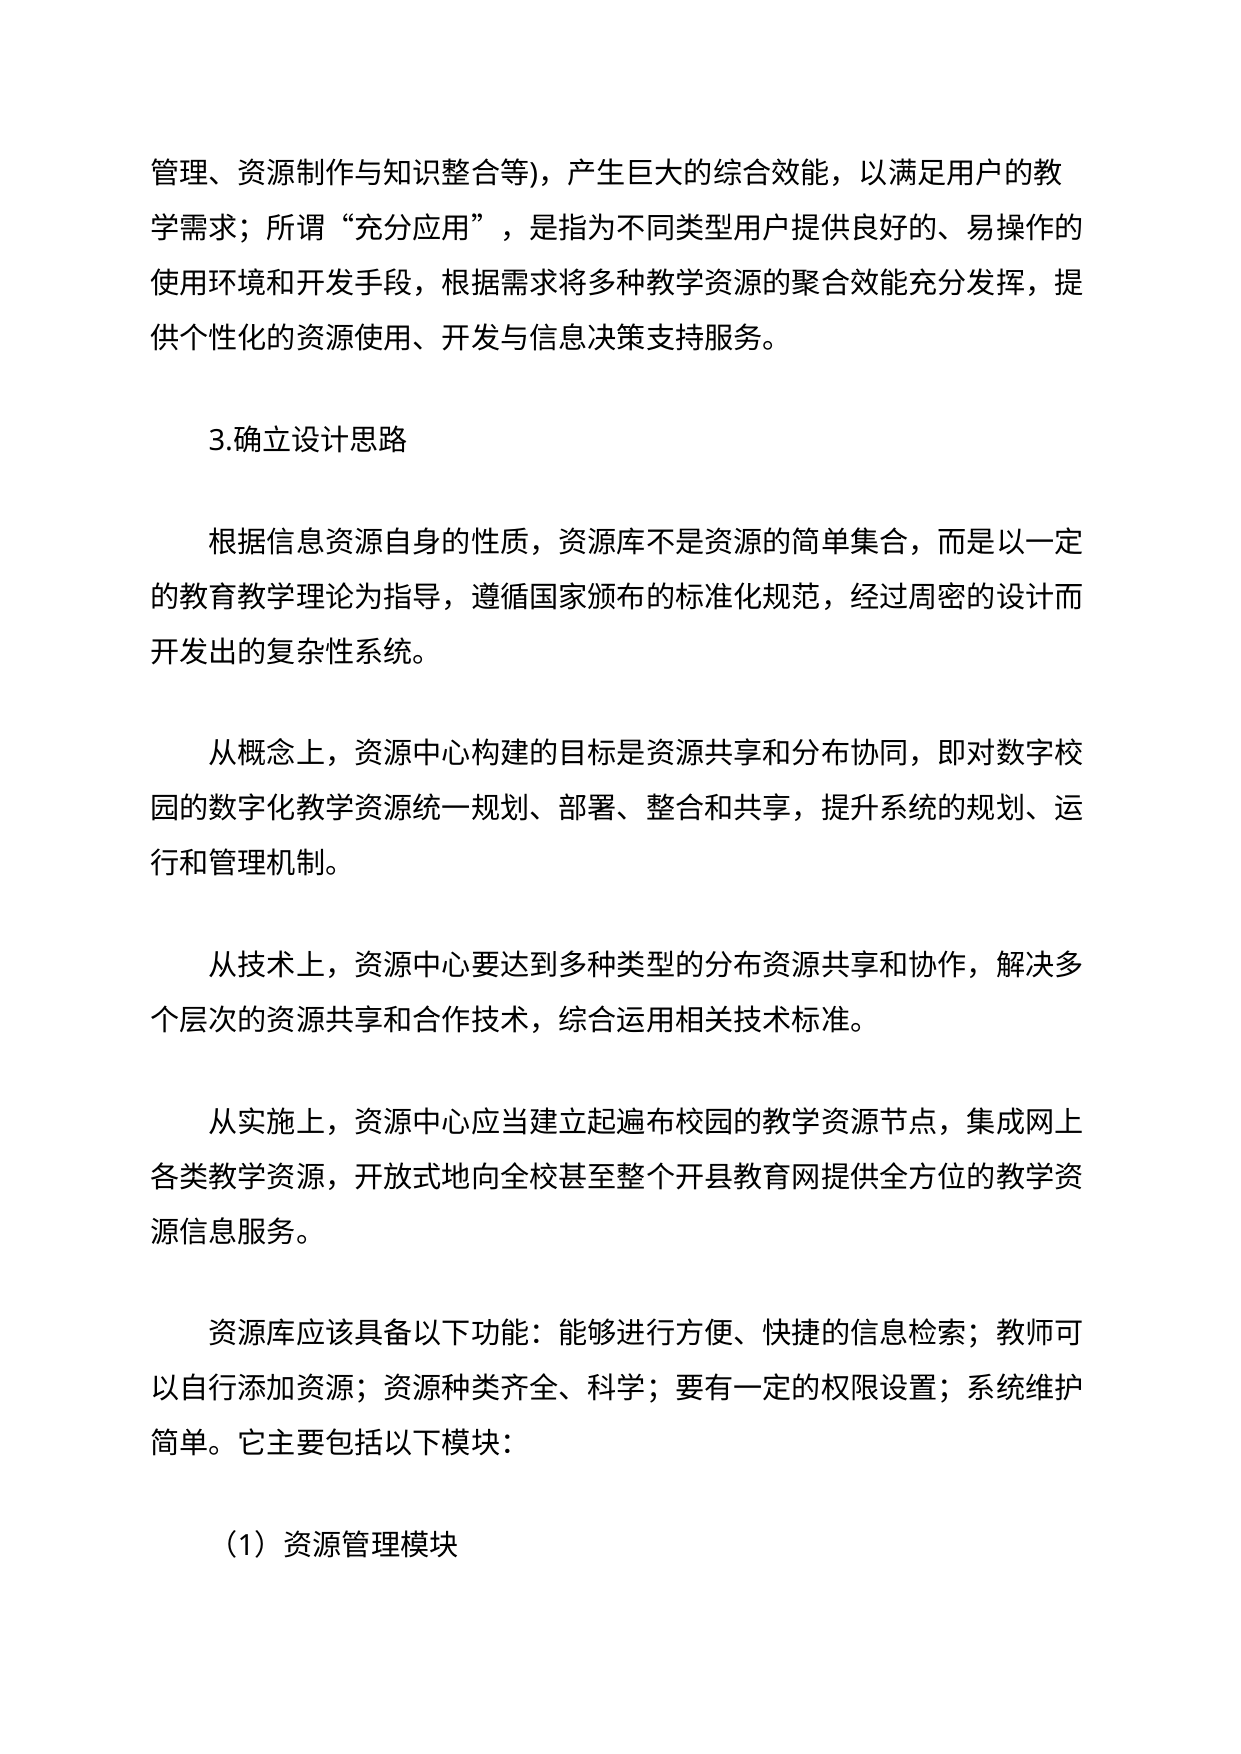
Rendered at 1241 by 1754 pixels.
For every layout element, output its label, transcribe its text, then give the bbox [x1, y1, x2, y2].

text 从实施上，资源中心应当建立起遍布校园的教学资源节点，集成网上各类教学资源，开放式地向全校甚至整个开县教育网提供全方位的教学资源信息服务。 [150, 1098, 1090, 1250]
text 从概念上，资源中心构建的目标是资源共享和分布协同，即对数字校园的数字化教学资源统一规划、部署、整合和共享，提升系统的规划、运行和管理机制。 [150, 730, 1090, 882]
text 根据信息资源自身的性质，资源库不是资源的简单集合，而是以一定的教育教学理论为指导，遵循国家颁布的标准化规范，经过周密的设计而开发出的复杂性系统。 [150, 518, 1090, 671]
text 资源库应该具备以下功能：能够进行方便、快捷的信息检索；教师可以自行添加资源；资源种类齐全、科学；要有一定的权限设置；系统维护简单。它主要包括以下模块： [150, 1310, 1090, 1462]
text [150, 150, 1090, 357]
text 从技术上，资源中心要达到多种类型的分布资源共享和协作，解决多个层次的资源共享和合作技术，综合运用相关技术标准。 [150, 942, 1090, 1039]
text （1）资源管理模块 [150, 1521, 1090, 1564]
text 3.确立设计思路 [150, 417, 1090, 459]
